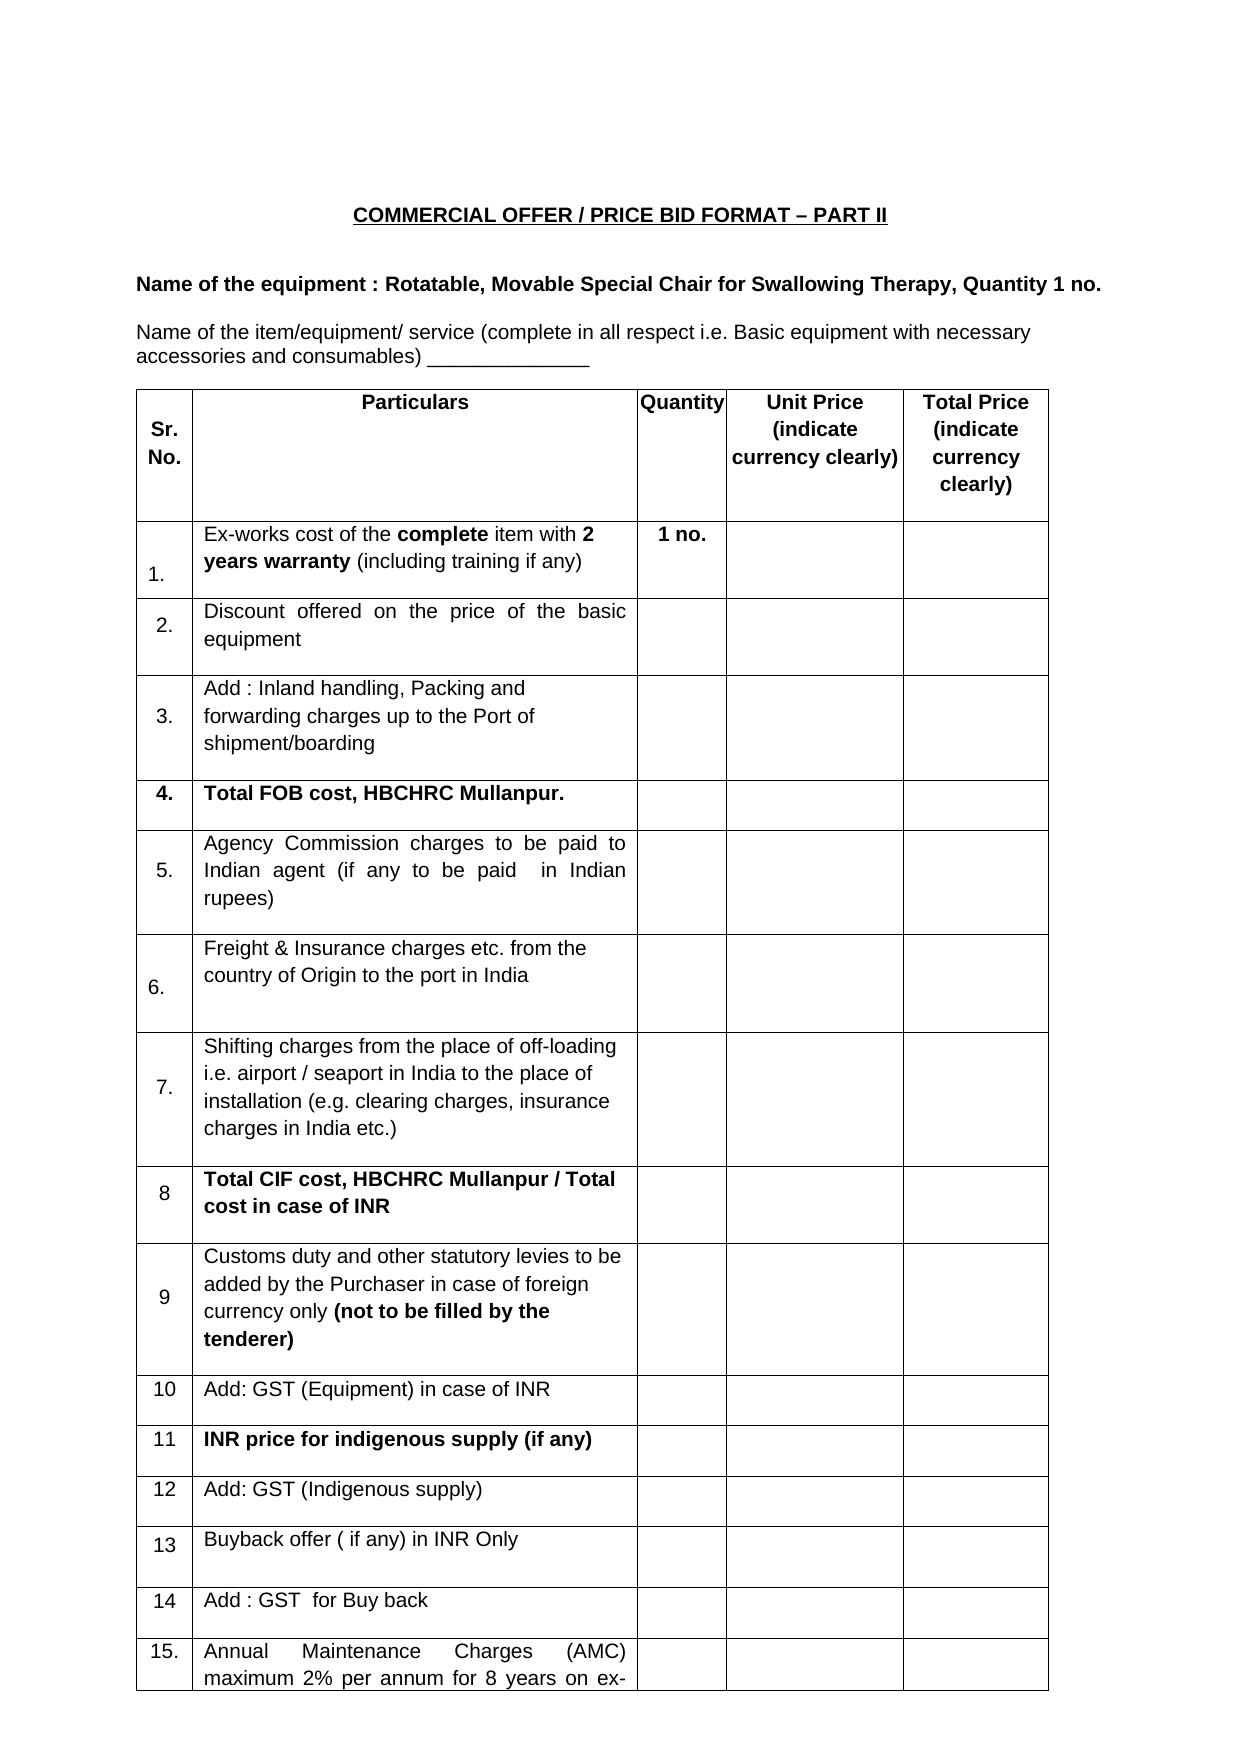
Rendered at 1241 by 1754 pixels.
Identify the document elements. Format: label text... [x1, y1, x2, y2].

table_cell Add: GST (Equipment) in case of INR [193, 1376, 637, 1425]
table_cell [727, 781, 903, 829]
table_cell Add : Inland handling, Packing and forwarding charges up to the Port of shipment/boarding [193, 676, 637, 780]
table_header Particulars [193, 390, 637, 521]
table_header Quantity [638, 390, 726, 521]
table_cell Ex-works cost of the complete item with 2 years warranty (including training if any) [193, 522, 637, 598]
table_cell 6. [137, 935, 192, 1032]
table_cell 12 [137, 1477, 192, 1526]
text COMMERCIAL OFFER / PRICE BID FORMAT – PART II [136, 203, 1104, 227]
table_cell [727, 1033, 903, 1166]
table_cell Discount offered on the price of the basic equipment [193, 599, 637, 675]
table_cell [638, 1244, 726, 1375]
table_cell 1. [137, 522, 192, 598]
text Name of the equipment : Rotatable, Movable Special Chair for Swallowing Therapy, Quantity 1 no. [136, 272, 1104, 296]
table_cell 9 [137, 1244, 192, 1375]
table_header Total Price (indicate currency clearly) [904, 390, 1048, 521]
table_cell [904, 781, 1048, 829]
table_cell [904, 1477, 1048, 1526]
table_cell [727, 1244, 903, 1375]
table_cell [904, 1244, 1048, 1375]
table_cell [727, 522, 903, 598]
table_cell [727, 935, 903, 1032]
text Name of the item/equipment/ service (complete in all respect i.e. Basic equipment with necessary accessories and consumables) ______________ [136, 320, 1104, 368]
table_cell 8 [137, 1167, 192, 1243]
table_cell [727, 1426, 903, 1476]
table_cell 11 [137, 1426, 192, 1476]
table_cell [638, 676, 726, 780]
table_cell Buyback offer ( if any) in INR Only [193, 1527, 637, 1587]
table_cell [904, 522, 1048, 598]
table_cell [638, 1426, 726, 1476]
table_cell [193, 1639, 637, 1690]
table_cell Agency Commission charges to be paid to Indian agent (if any to be paid in Indian rupees) [193, 831, 637, 934]
table_cell Add : GST for Buy back [193, 1588, 637, 1637]
table_cell [638, 1033, 726, 1166]
table_cell [904, 599, 1048, 675]
table_cell [904, 1167, 1048, 1243]
table_cell 14 [137, 1588, 192, 1637]
table_header Unit Price (indicate currency clearly) [727, 390, 903, 521]
table_cell [638, 1639, 726, 1690]
table_cell Freight & Insurance charges etc. from the country of Origin to the port in India [193, 935, 637, 1032]
table_cell [904, 1527, 1048, 1587]
table_cell Add: GST (Indigenous supply) [193, 1477, 637, 1526]
table_cell [638, 1167, 726, 1243]
table_cell [727, 831, 903, 934]
table_cell Shifting charges from the place of off-loading i.e. airport / seaport in India to the place of installation (e.g. clearing charges, insurance charges in India etc.) [193, 1033, 637, 1166]
table_cell Total FOB cost, HBCHRC Mullanpur. [193, 781, 637, 829]
table_cell Total CIF cost, HBCHRC Mullanpur / Total cost in case of INR [193, 1167, 637, 1243]
table_cell 4. [137, 781, 192, 829]
table_header Sr. No. [137, 390, 192, 521]
table_cell [638, 1477, 726, 1526]
table_cell [638, 1527, 726, 1587]
table_cell 5. [137, 831, 192, 934]
table_cell [638, 831, 726, 934]
table_cell [638, 599, 726, 675]
table_cell [727, 1639, 903, 1690]
table_cell [727, 1376, 903, 1425]
table_cell [727, 1167, 903, 1243]
table_cell [904, 1588, 1048, 1637]
table_cell [904, 1033, 1048, 1166]
table_cell [727, 1527, 903, 1587]
table_cell 15. [137, 1639, 192, 1690]
table_cell [727, 1477, 903, 1526]
table_cell [904, 1426, 1048, 1476]
table_cell [904, 676, 1048, 780]
table_cell [638, 1376, 726, 1425]
table_cell 7. [137, 1033, 192, 1166]
table_cell 3. [137, 676, 192, 780]
table_cell [727, 676, 903, 780]
table_cell [904, 935, 1048, 1032]
table_cell [638, 935, 726, 1032]
table_cell INR price for indigenous supply (if any) [193, 1426, 637, 1476]
table_cell [904, 1376, 1048, 1425]
table_cell [727, 599, 903, 675]
table_cell [638, 1588, 726, 1637]
table_cell 1 no. [638, 522, 726, 598]
table_cell [904, 1639, 1048, 1690]
table_cell 10 [137, 1376, 192, 1425]
table_cell [638, 781, 726, 829]
table_cell 13 [137, 1527, 192, 1587]
table_cell Customs duty and other statutory levies to be added by the Purchaser in case of foreign currency only (not to be filled by the tenderer) [193, 1244, 637, 1375]
table_cell [904, 831, 1048, 934]
table_cell [727, 1588, 903, 1637]
table_cell 2. [137, 599, 192, 675]
